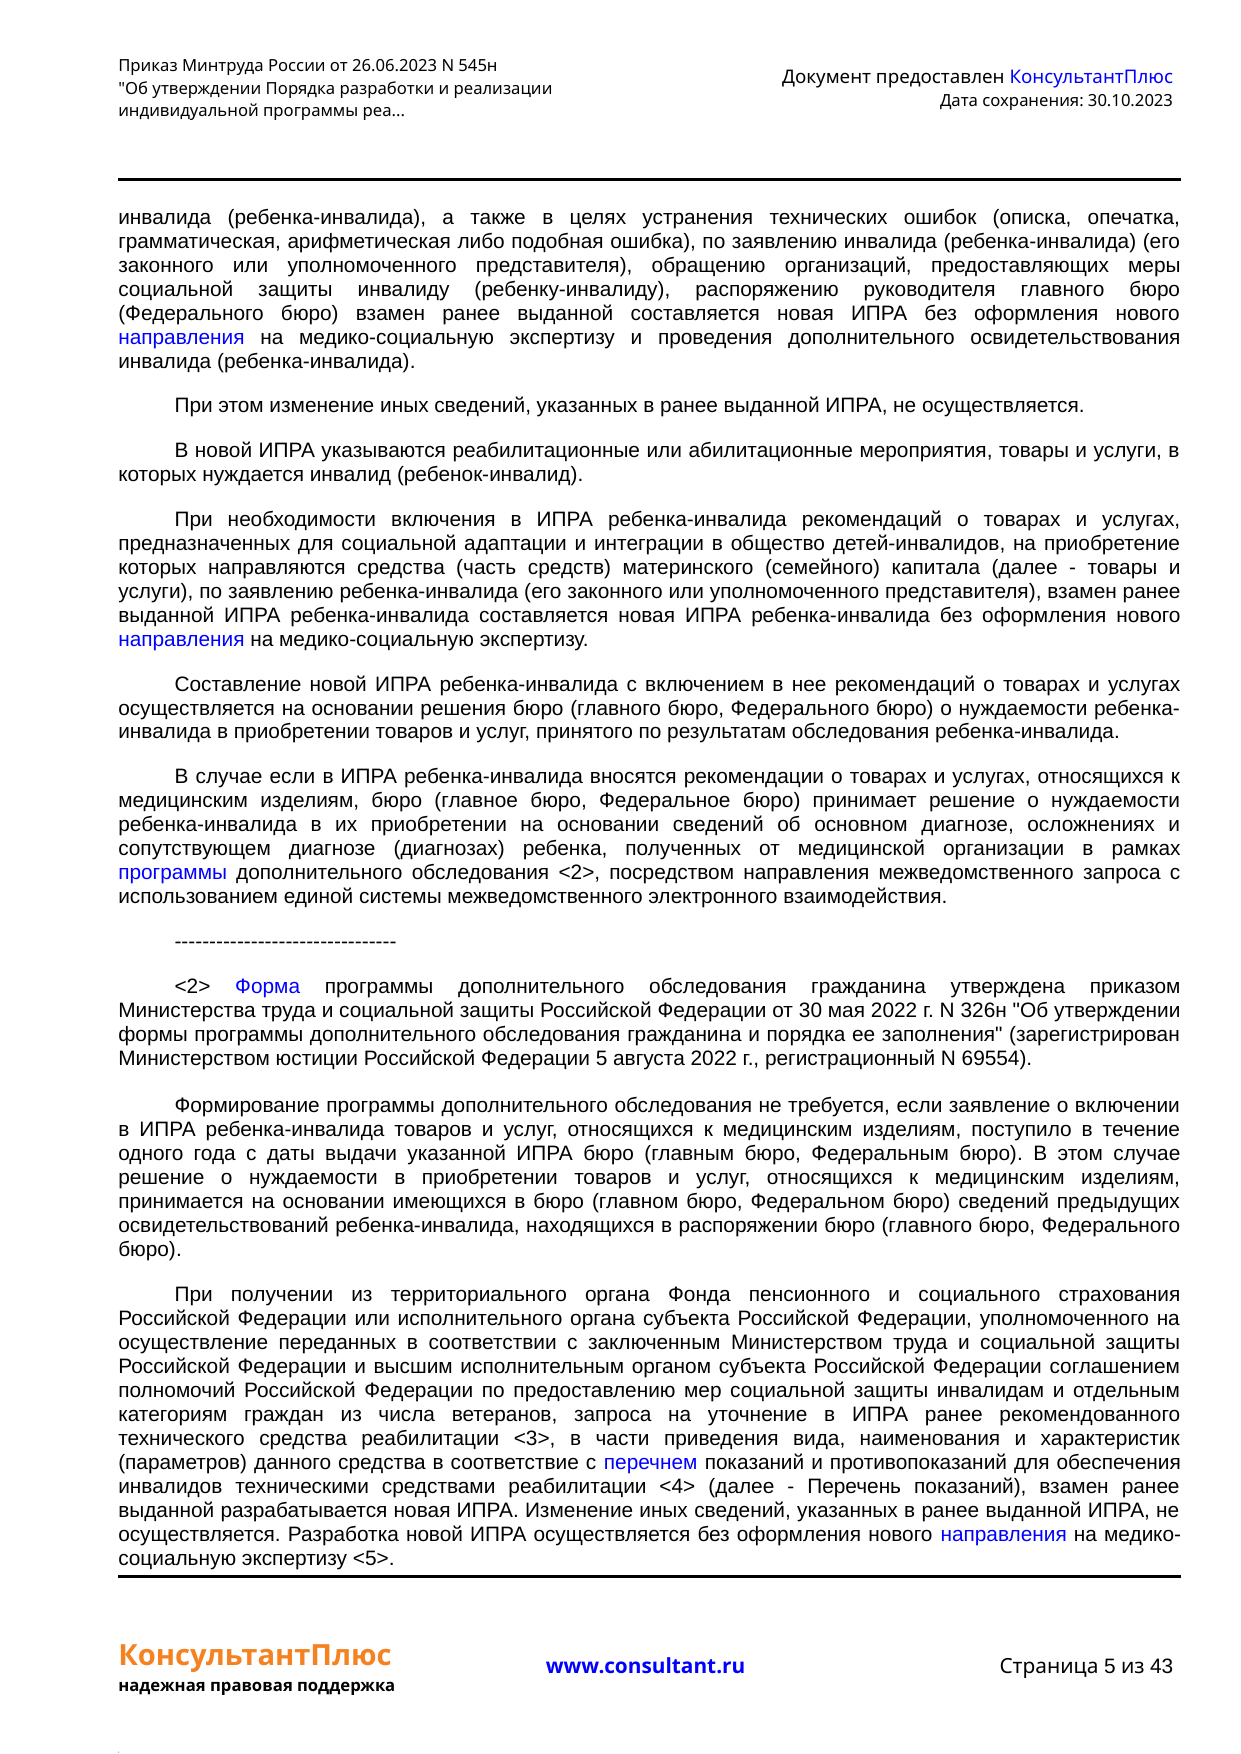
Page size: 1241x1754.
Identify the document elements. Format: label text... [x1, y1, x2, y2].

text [118, 205, 1181, 372]
text Составление новой ИПРА ребенка-инвалида с включением в нее рекомендаций о товарах и услугах осуществляется на основании решения бюро (главного бюро, Федерального бюро) о нуждаемости ребенка-инвалида в приобретении товаров и услуг, принятого по результатам обследования ребенка-инвалида. [118, 671, 1181, 743]
text Формирование программы дополнительного обследования не требуется, если заявление о включении в ИПРА ребенка-инвалида товаров и услуг, относящихся к медицинским изделиям, поступило в течение одного года с даты выдачи указанной ИПРА бюро (главным бюро, Федеральным бюро). В этом случае решение о нуждаемости в приобретении товаров и услуг, относящихся к медицинским изделиям, принимается на основании имеющихся в бюро (главном бюро, Федеральном бюро) сведений предыдущих освидетельствований ребенка-инвалида, находящихся в распоряжении бюро (главного бюро, Федерального бюро). [118, 1093, 1181, 1261]
text <2> Форма программы дополнительного обследования гражданина утверждена приказом Министерства труда и социальной защиты Российской Федерации от 30 мая 2022 г. N 326н "Об утверждении формы программы дополнительного обследования гражданина и порядка ее заполнения" (зарегистрирован Министерством юстиции Российской Федерации 5 августа 2022 г., регистрационный N 69554). [118, 973, 1181, 1069]
text В случае если в ИПРА ребенка-инвалида вносятся рекомендации о товарах и услугах, относящихся к медицинским изделиям, бюро (главное бюро, Федеральное бюро) принимает решение о нуждаемости ребенка-инвалида в их приобретении на основании сведений об основном диагнозе, осложнениях и сопутствующем диагнозе (диагнозах) ребенка, полученных от медицинской организации в рамках программы дополнительного обследования <2>, посредством направления межведомственного запроса с использованием единой системы межведомственного электронного взаимодействия. [118, 764, 1181, 908]
text -------------------------------- [118, 929, 1181, 953]
text При необходимости включения в ИПРА ребенка-инвалида рекомендаций о товарах и услугах, предназначенных для социальной адаптации и интеграции в общество детей-инвалидов, на приобретение которых направляются средства (часть средств) материнского (семейного) капитала (далее - товары и услуги), по заявлению ребенка-инвалида (его законного или уполномоченного представителя), взамен ранее выданной ИПРА ребенка-инвалида составляется новая ИПРА ребенка-инвалида без оформления нового направления на медико-социальную экспертизу. [118, 507, 1181, 651]
text В новой ИПРА указываются реабилитационные или абилитационные мероприятия, товары и услуги, в которых нуждается инвалид (ребенок-инвалид). [118, 438, 1181, 486]
text При получении из территориального органа Фонда пенсионного и социального страхования Российской Федерации или исполнительного органа субъекта Российской Федерации, уполномоченного на осуществление переданных в соответствии с заключенным Министерством труда и социальной защиты Российской Федерации и высшим исполнительным органом субъекта Российской Федерации соглашением полномочий Российской Федерации по предоставлению мер социальной защиты инвалидам и отдельным категориям граждан из числа ветеранов, запроса на уточнение в ИПРА ранее рекомендованного технического средства реабилитации <3>, в части приведения вида, наименования и характеристик (параметров) данного средства в соответствие с перечнем показаний и противопоказаний для обеспечения инвалидов техническими средствами реабилитации <4> (далее - Перечень показаний), взамен ранее выданной разрабатывается новая ИПРА. Изменение иных сведений, указанных в ранее выданной ИПРА, не осуществляется. Разработка новой ИПРА осуществляется без оформления нового направления на медико-социальную экспертизу <5>. [118, 1282, 1181, 1569]
text При этом изменение иных сведений, указанных в ранее выданной ИПРА, не осуществляется. [118, 393, 1181, 417]
